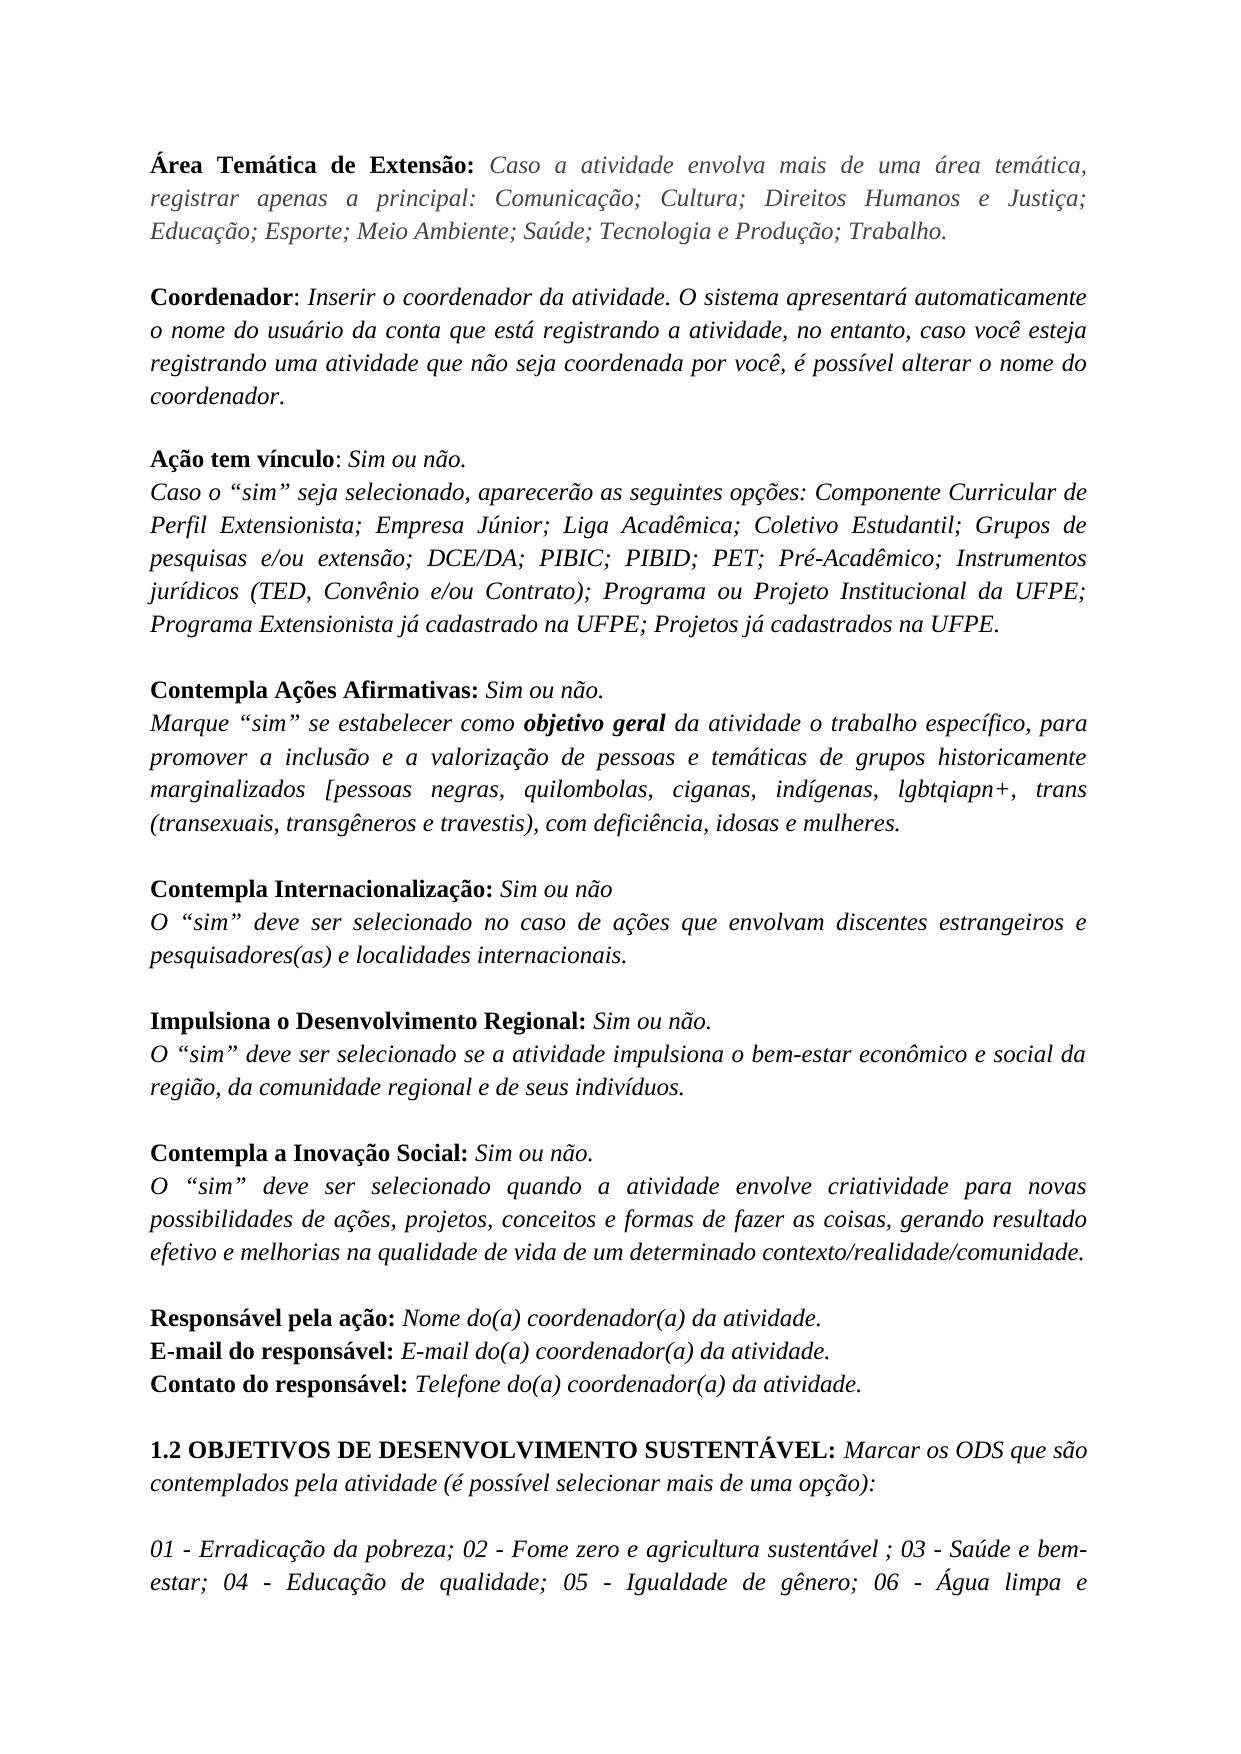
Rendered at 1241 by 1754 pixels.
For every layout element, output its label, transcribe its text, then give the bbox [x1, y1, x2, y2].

text E-mail do responsável: E-mail do(a) coordenador(a) da atividade. [150, 1336, 1090, 1365]
text O “sim” deve ser selecionado quando a atividade envolve criatividade para novas possibilidades de ações, projetos, conceitos e formas de fazer as coisas, gerando resultado efetivo e melhorias na qualidade de vida de um determinado contexto/realidade/comunidade. [150, 1171, 1090, 1266]
text Impulsiona o Desenvolvimento Regional: Sim ou não. [150, 1006, 1090, 1034]
text O “sim” deve ser selecionado no caso de ações que envolvam discentes estrangeiros e pesquisadores(as) e localidades internacionais. [150, 907, 1090, 968]
text O “sim” deve ser selecionado se a atividade impulsiona o bem-estar econômico e social da região, da comunidade regional e de seus indivíduos. [150, 1039, 1090, 1101]
text Caso o “sim” seja selecionado, aparecerão as seguintes opções: Componente Curricular de Perfil Extensionista; Empresa Júnior; Liga Acadêmica; Coletivo Estudantil; Grupos de pesquisas e/ou extensão; DCE/DA; PIBIC; PIBID; PET; Pré-Acadêmico; Instrumentos jurídicos (TED, Convênio e/ou Contrato); Programa ou Projeto Institucional da UFPE; Programa Extensionista já cadastrado na UFPE; Projetos já cadastrados na UFPE. [150, 477, 1090, 638]
text Marque “sim” se estabelecer como objetivo geral da atividade o trabalho específico, para promover a inclusão e a valorização de pessoas e temáticas de grupos historicamente marginalizados [pessoas negras, quilombolas, ciganas, indígenas, lgbtqiapn+, trans (transexuais, transgêneros e travestis), com deficiência, idosas e mulheres. [150, 708, 1090, 836]
text Coordenador: Inserir o coordenador da atividade. O sistema apresentará automaticamente o nome do usuário da conta que está registrando a atividade, no entanto, caso você esteja registrando uma atividade que não seja coordenada por você, é possível alterar o nome do coordenador. [150, 282, 1090, 410]
text Área Temática de Extensão: Caso a atividade envolva mais de uma área temática, registrar apenas a principal: Comunicação; Cultura; Direitos Humanos e Justiça; Educação; Esporte; Meio Ambiente; Saúde; Tecnologia e Produção; Trabalho. [150, 150, 1090, 245]
text Contato do responsável: Telefone do(a) coordenador(a) da atividade. [150, 1369, 1090, 1398]
text Responsável pela ação: Nome do(a) coordenador(a) da atividade. [150, 1303, 1090, 1332]
text Contempla a Inovação Social: Sim ou não. [150, 1138, 1090, 1167]
text 1.2 OBJETIVOS DE DESENVOLVIMENTO SUSTENTÁVEL: Marcar os ODS que são contemplados pela atividade (é possível selecionar mais de uma opção): [150, 1435, 1090, 1497]
text Ação tem vínculo: Sim ou não. [150, 444, 1090, 473]
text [150, 1534, 1090, 1596]
text Contempla Internacionalização: Sim ou não [150, 874, 1090, 902]
text Contempla Ações Afirmativas: Sim ou não. [150, 676, 1090, 704]
